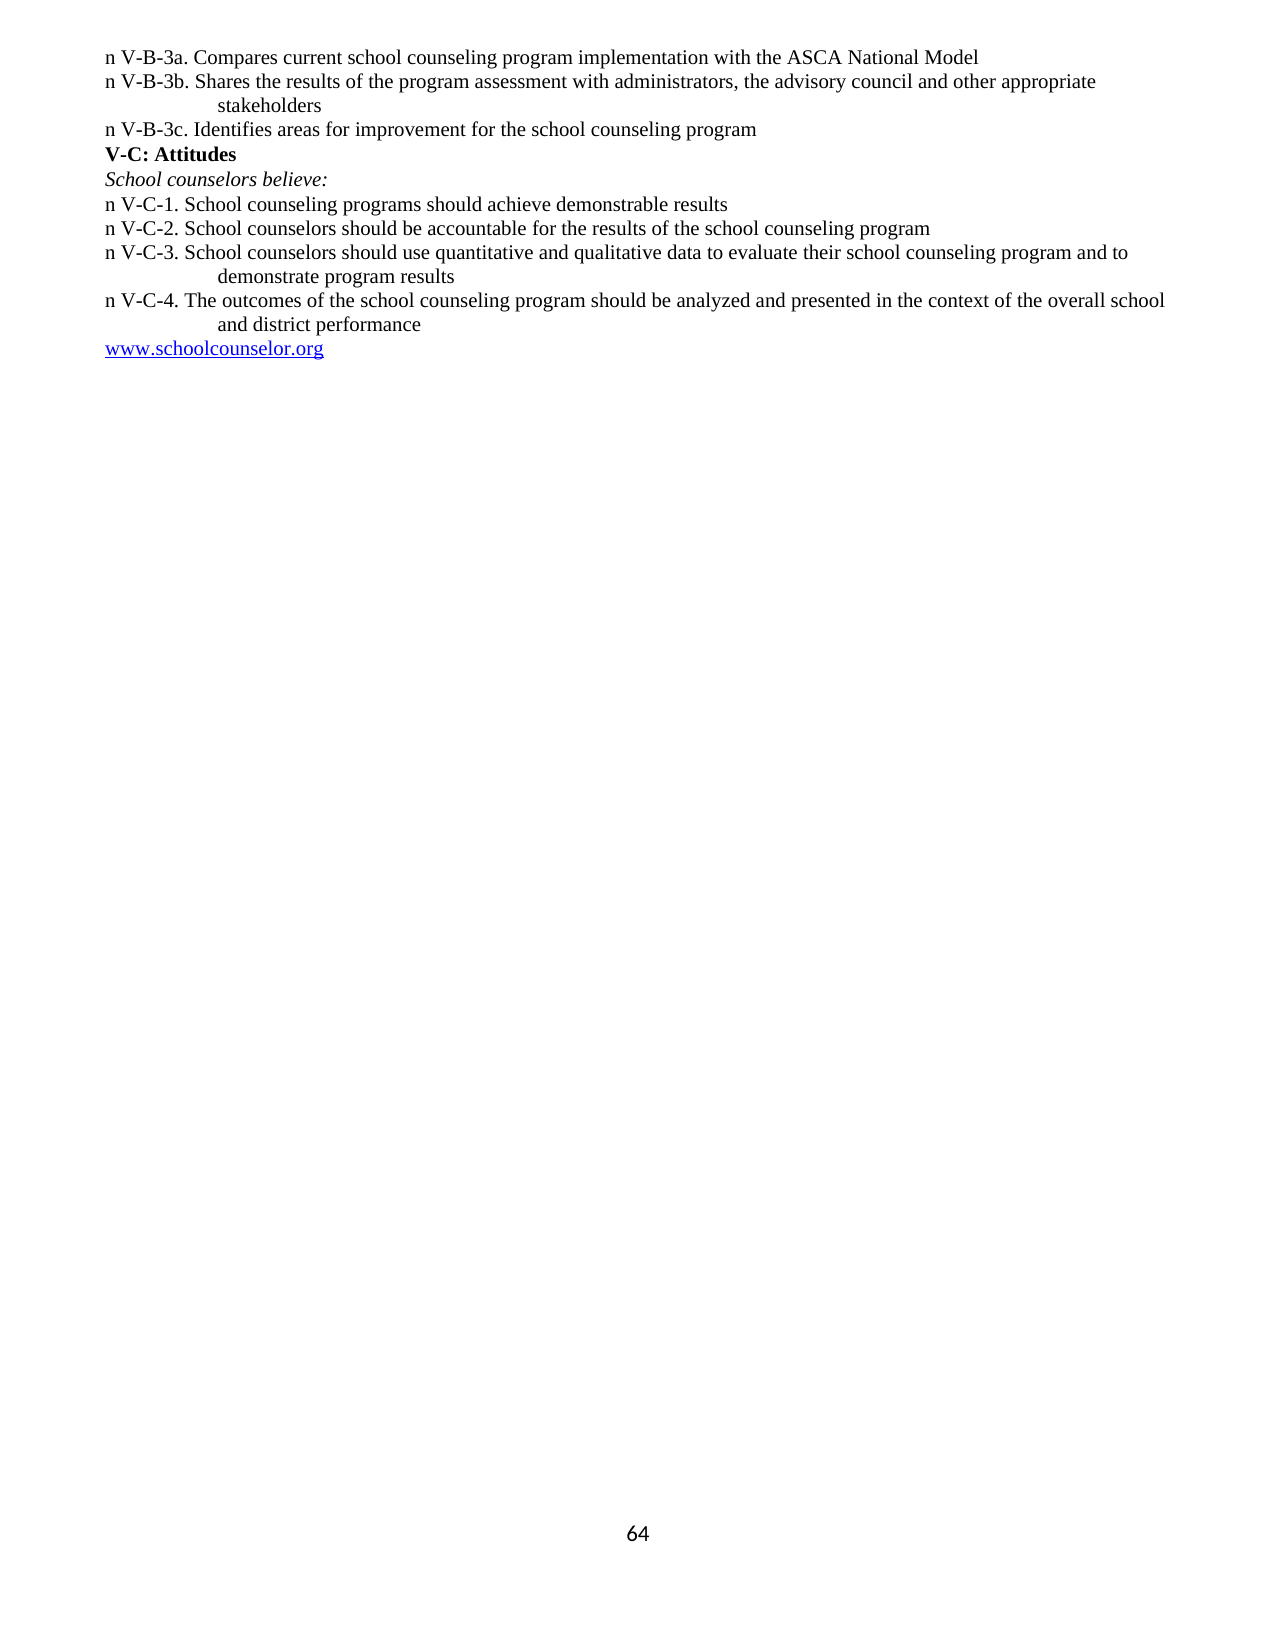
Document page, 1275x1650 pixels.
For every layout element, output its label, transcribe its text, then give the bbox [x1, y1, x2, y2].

text School counselors believe: [105, 166, 1170, 191]
text n V-B-3a. Compares current school counseling program implementation with the ASCA National Model [105, 45, 1170, 69]
text n V-B-3c. Identifies areas for improvement for the school counseling program [105, 117, 1170, 141]
text www.schoolcounselor.org [105, 336, 1170, 360]
text n V-B-3b. Shares the results of the program assessment with administrators, the advisory council and other appropriate stakeholders [105, 69, 1170, 117]
text n V-C-2. School counselors should be accountable for the results of the school counseling program [105, 216, 1170, 239]
text n V-C-4. The outcomes of the school counseling program should be analyzed and presented in the context of the overall school and district performance [105, 288, 1170, 336]
text n V-C-3. School counselors should use quantitative and qualitative data to evaluate their school counseling program and to demonstrate program results [105, 239, 1170, 288]
text V-C: Attitudes [105, 141, 1170, 166]
text n V-C-1. School counseling programs should achieve demonstrable results [105, 191, 1170, 216]
